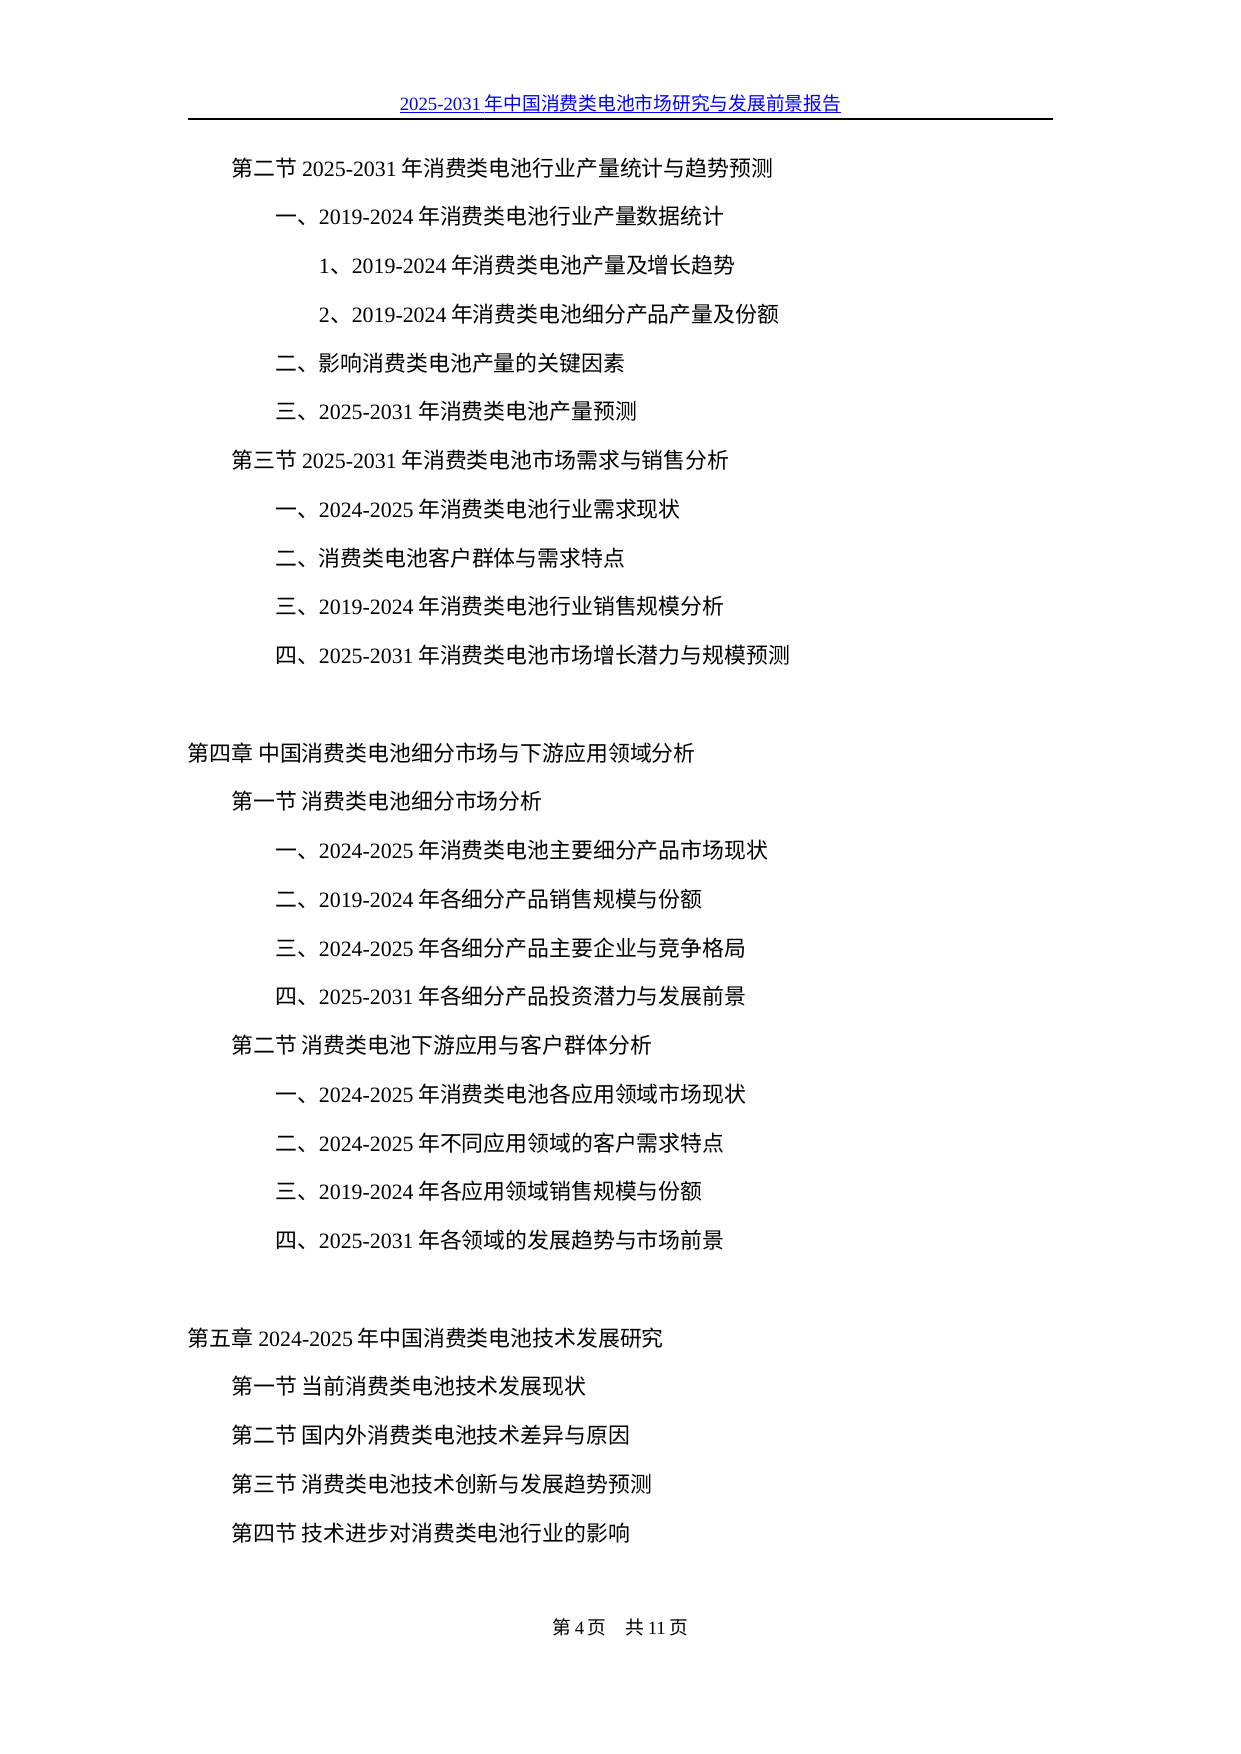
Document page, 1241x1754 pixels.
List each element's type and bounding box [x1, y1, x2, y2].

text [187, 150, 1053, 1548]
